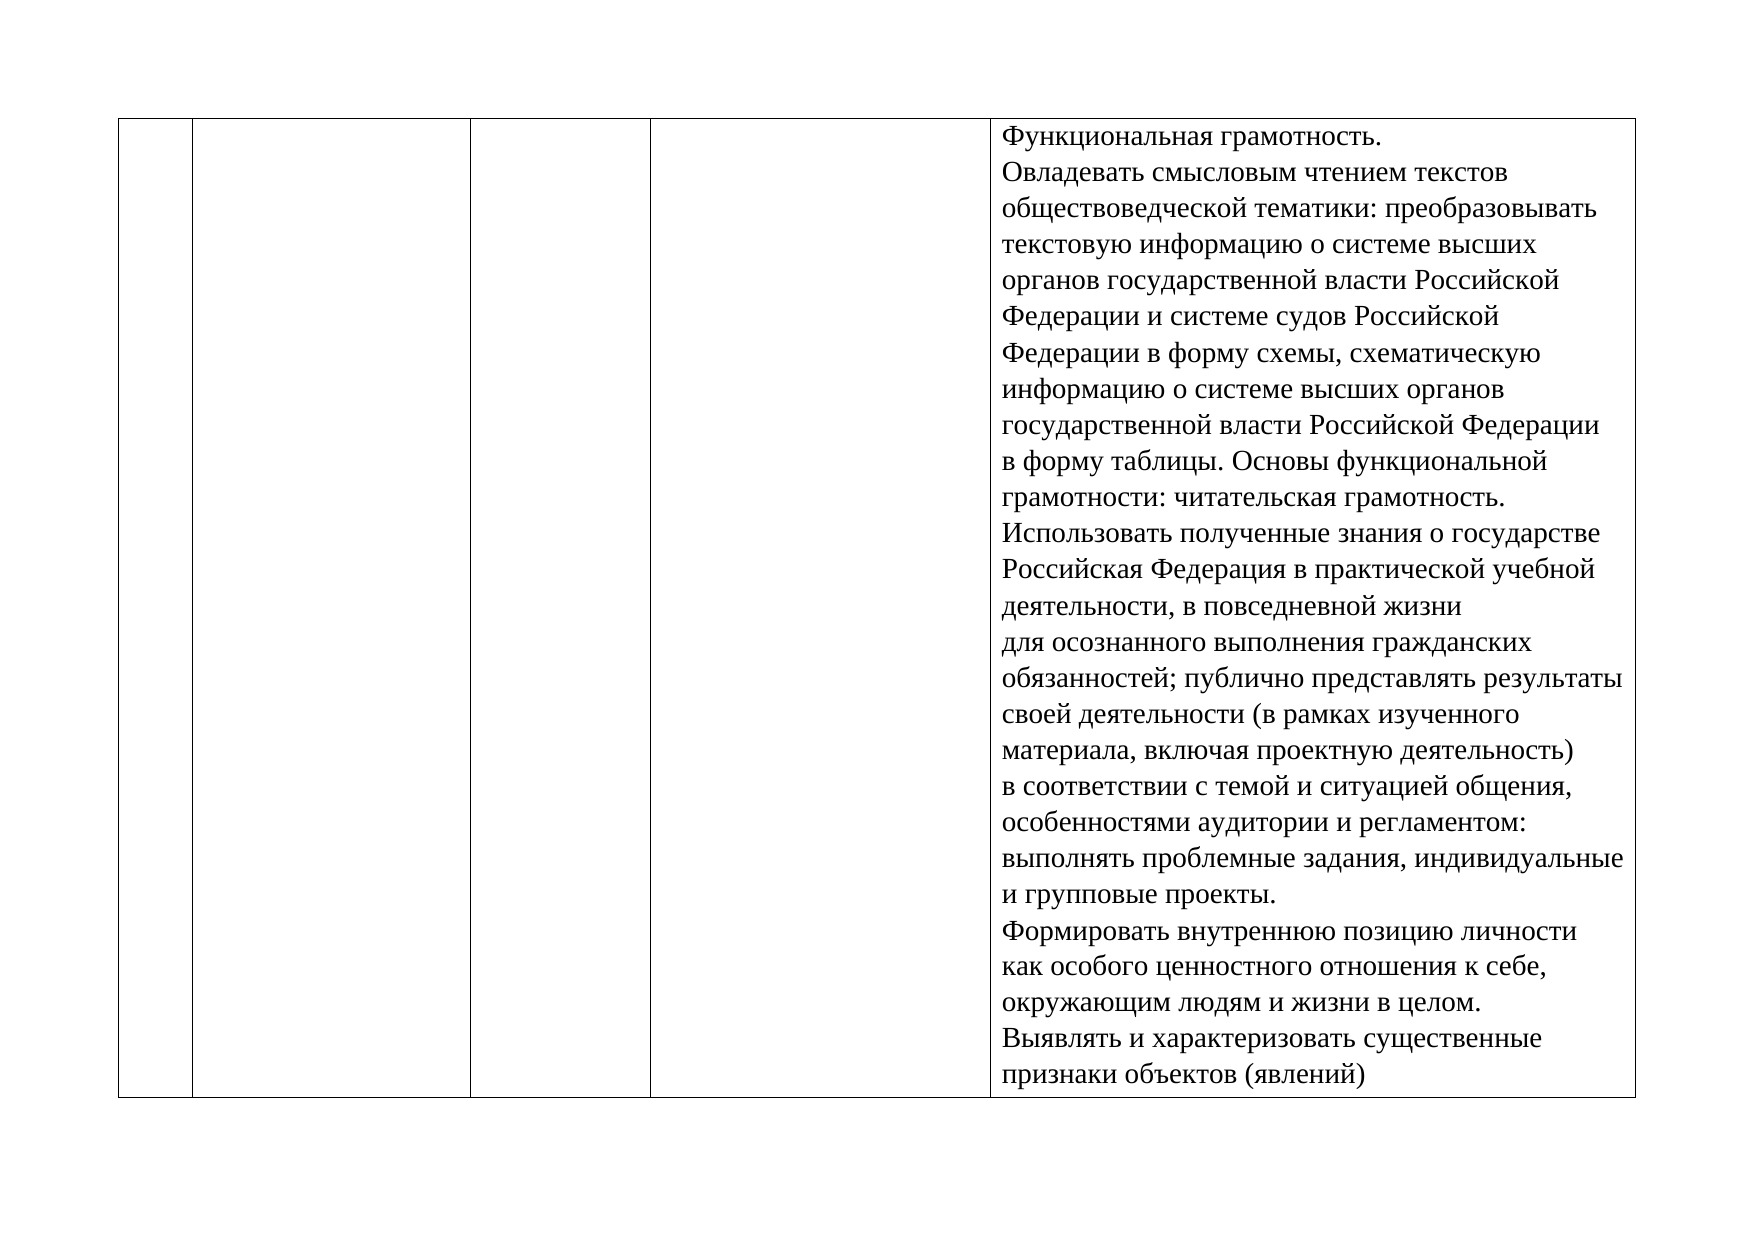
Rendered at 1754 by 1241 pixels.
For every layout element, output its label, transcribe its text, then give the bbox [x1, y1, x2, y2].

text Формировать внутреннюю позицию личности как особого ценностного отношения к себе, окружающим людям и жизни в целом. Выявлять и характеризовать существенные признаки объектов (явлений) [1002, 913, 1583, 1089]
text в соответствии с темой и ситуацией общения, особенностями аудитории и регламентом: выполнять проблемные задания, индивидуальные и групповые проекты. [1002, 768, 1630, 909]
text Функциональная грамотность. Овладевать смысловым чтением текстов [1002, 118, 1515, 188]
text обществоведческой тематики: преобразовывать текстовую информацию о системе высших органов государственной власти Российской Федерации и системе судов Российской Федерации в форму схемы, схематическую информацию о системе высших органов государственной власти Российской Федерации в форму таблицы. Основы функциональной грамотности: читательская грамотность. Использовать полученные знания о государстве Российская Федерация в практической учебной деятельности, в повседневной жизни [1002, 190, 1606, 621]
text для осознанного выполнения гражданских обязанностей; публично представлять результаты своей деятельности (в рамках изученного материала, включая проектную деятельность) [1002, 624, 1628, 765]
